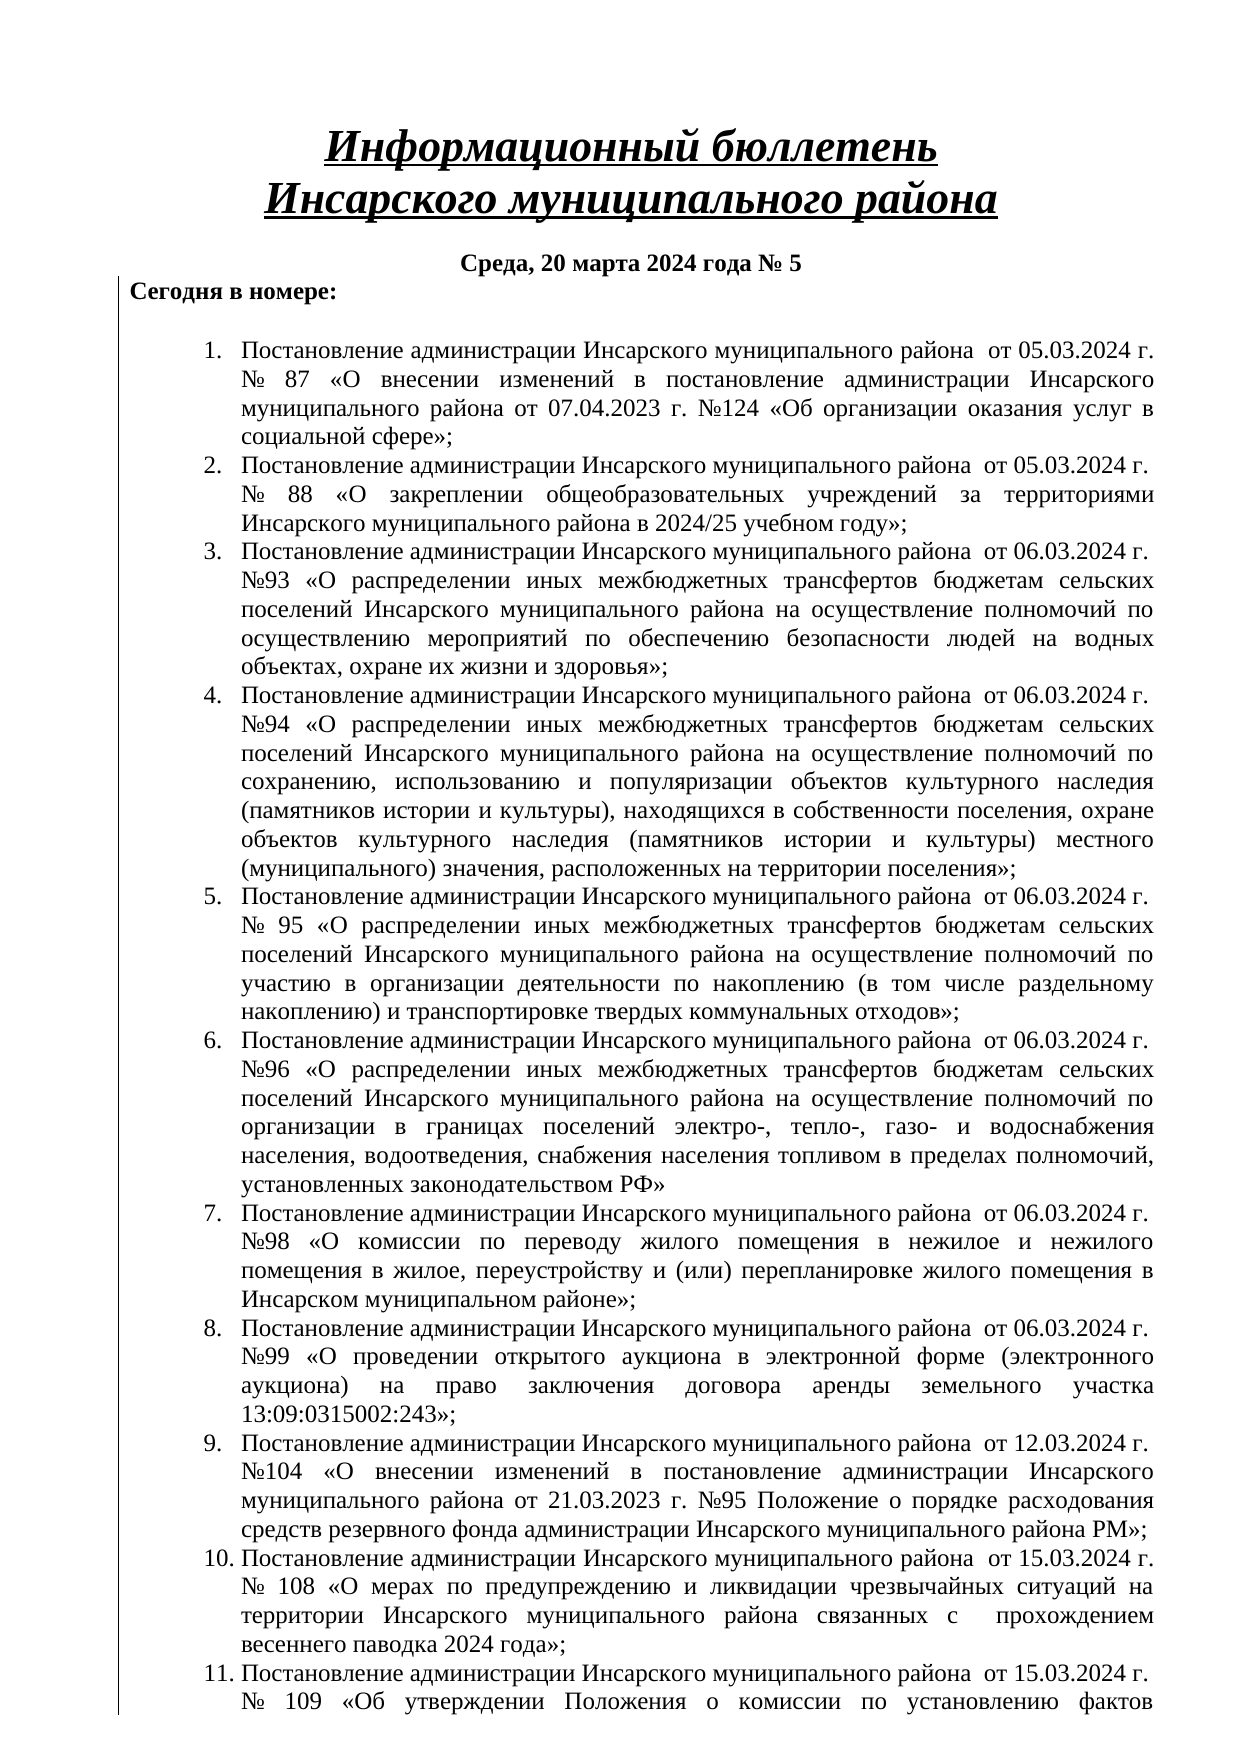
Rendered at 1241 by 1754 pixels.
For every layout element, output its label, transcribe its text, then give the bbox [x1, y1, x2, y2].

text Среда, 20 марта 2024 года № 5 [81, 248, 1181, 276]
text Информационный бюллетень [81, 118, 1181, 171]
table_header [119, 276, 1166, 1715]
text Инсарского муниципального района [81, 171, 1181, 223]
